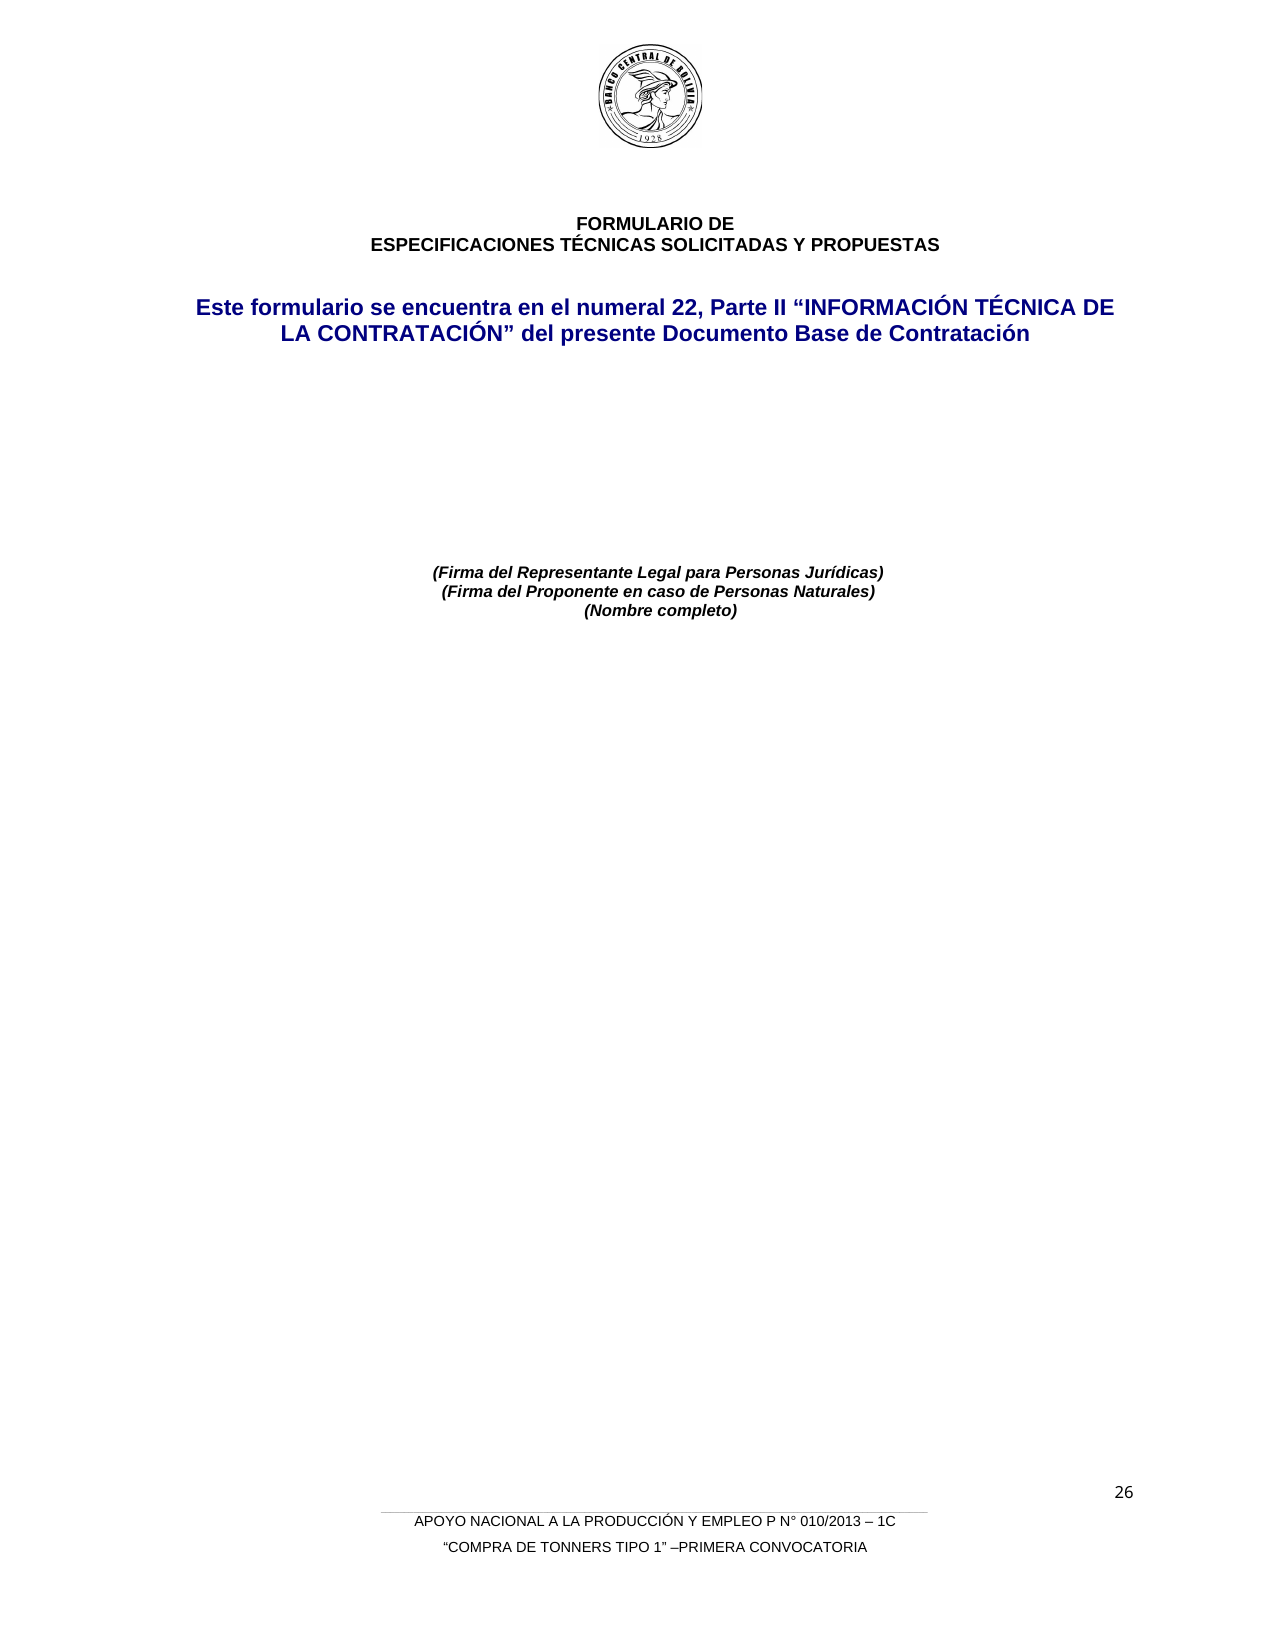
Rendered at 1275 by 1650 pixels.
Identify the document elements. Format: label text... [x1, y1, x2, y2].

text (Nombre completo) [177, 601, 1139, 620]
text ESPECIFICACIONES TÉCNICAS SOLICITADAS Y PROPUESTAS [177, 234, 1133, 256]
picture [598, 44, 703, 148]
text FORMULARIO DE [177, 213, 1133, 234]
text (Firma del Proponente en caso de Personas Naturales) [177, 582, 1139, 601]
text Este formulario se encuentra en el numeral 22, Parte II “INFORMACIÓN TÉCNICA DE LA CONTRATACIÓN” del presente Documento Base de Contratación [177, 294, 1133, 347]
text (Firma del Representante Legal para Personas Jurídicas) [177, 562, 1139, 582]
